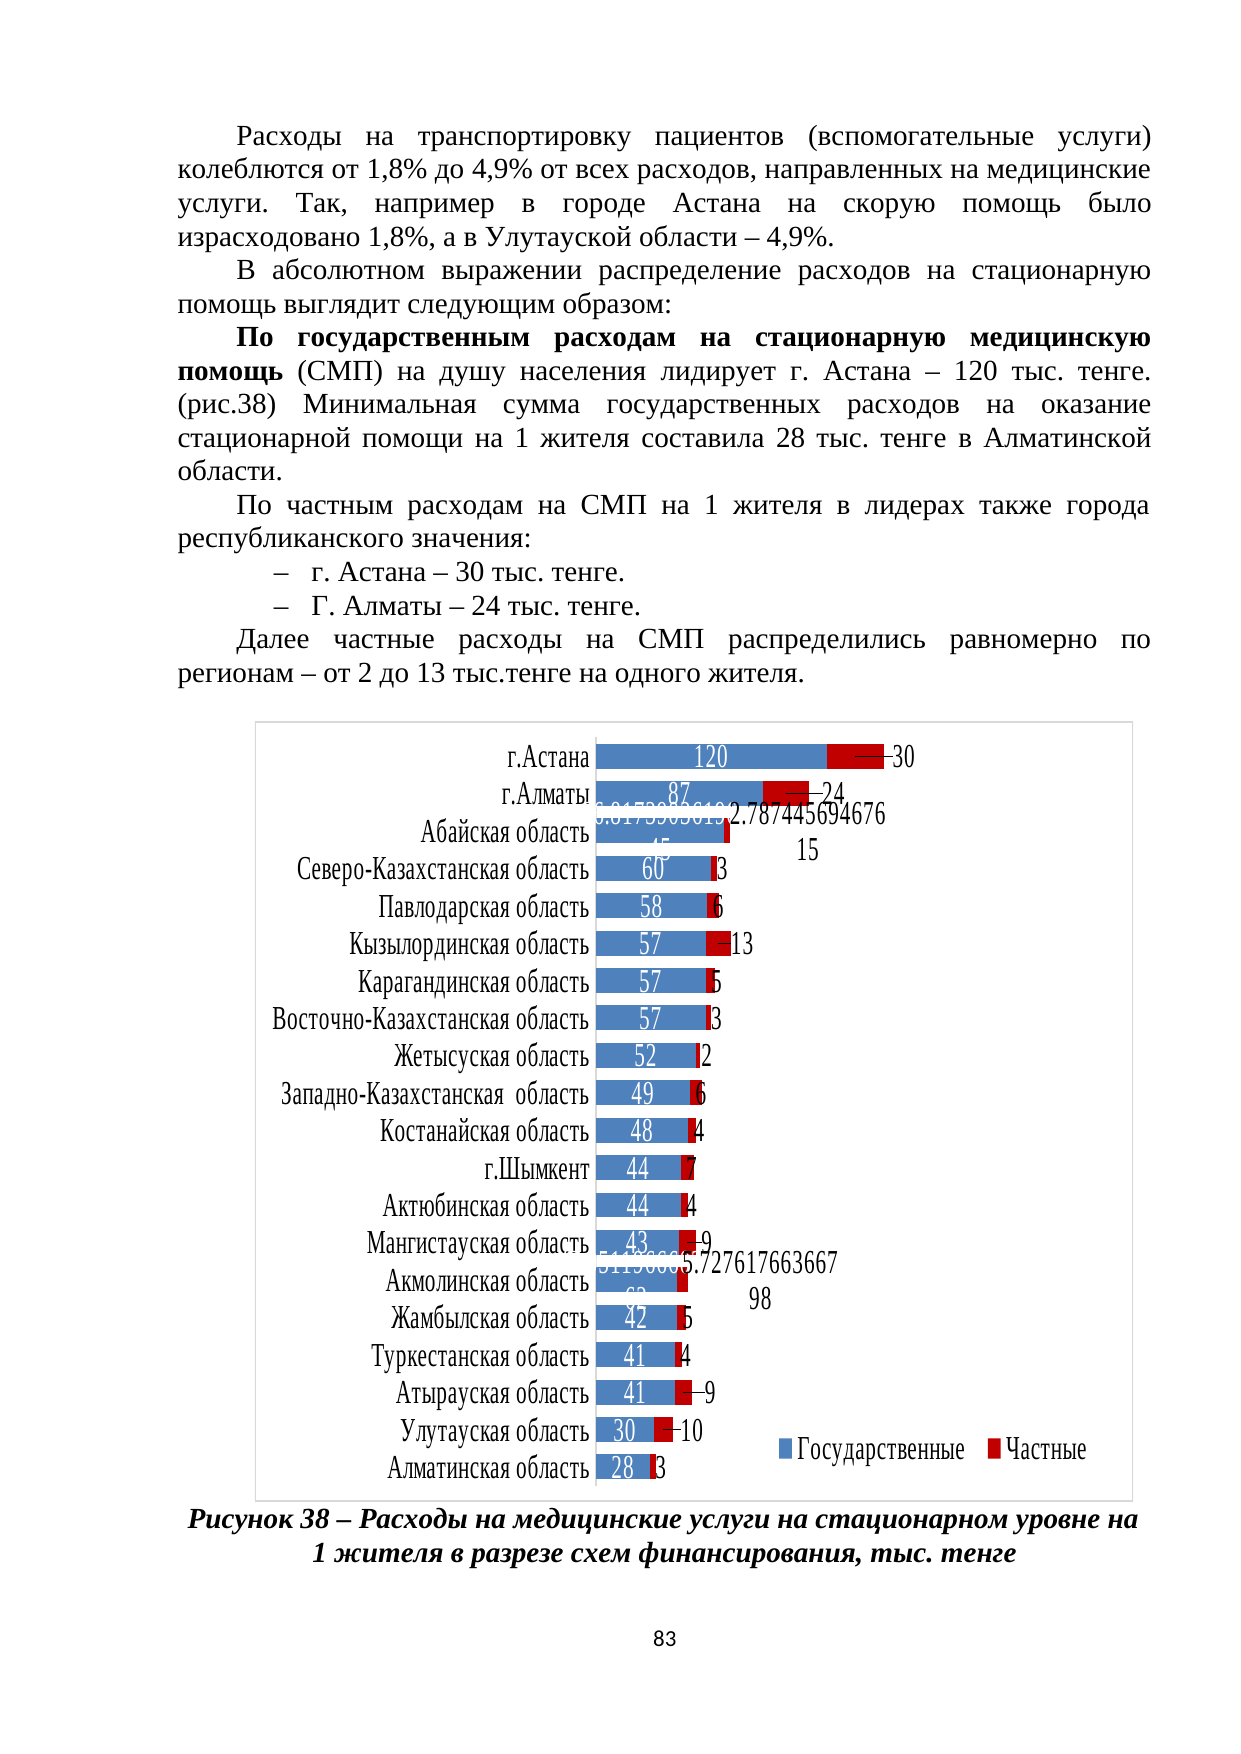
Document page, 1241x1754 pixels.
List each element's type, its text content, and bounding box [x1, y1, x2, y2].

list г. Астана – 30 тыс. тенге. [274, 554, 1152, 588]
text Рисунок 38 – Расходы на медицинские услуги на стационарном уровне на 1 жителя в разрезе схем финансирования, тыс. тенге [177, 1501, 1152, 1568]
text По частным расходам на СМП на 1 жителя в лидерах также города республиканского значения: [177, 487, 1152, 554]
text По государственным расходам на стационарную медицинскую помощь (СМП) на душу населения лидирует г. Астана – 120 тыс. тенге. (рис.38) Минимальная сумма государственных расходов на оказание стационарной помощи на 1 жителя составила 28 тыс. тенге в Алматинской области. [177, 319, 1152, 487]
list Г. Алматы – 24 тыс. тенге. [274, 588, 1152, 621]
text Далее частные расходы на СМП распределились равномерно по регионам – от 2 до 13 тыс.тенге на одного жителя. [177, 621, 1152, 688]
text В абсолютном выражении распределение расходов на стационарную помощь выглядит следующим образом: [177, 252, 1152, 319]
text Расходы на транспортировку пациентов (вспомогательные услуги) колеблются от 1,8% до 4,9% от всех расходов, направленных на медицинские услуги. Так, например в городе Астана на скорую помощь было израсходовано 1,8%, а в Улутауской области – 4,9%. [177, 118, 1152, 252]
